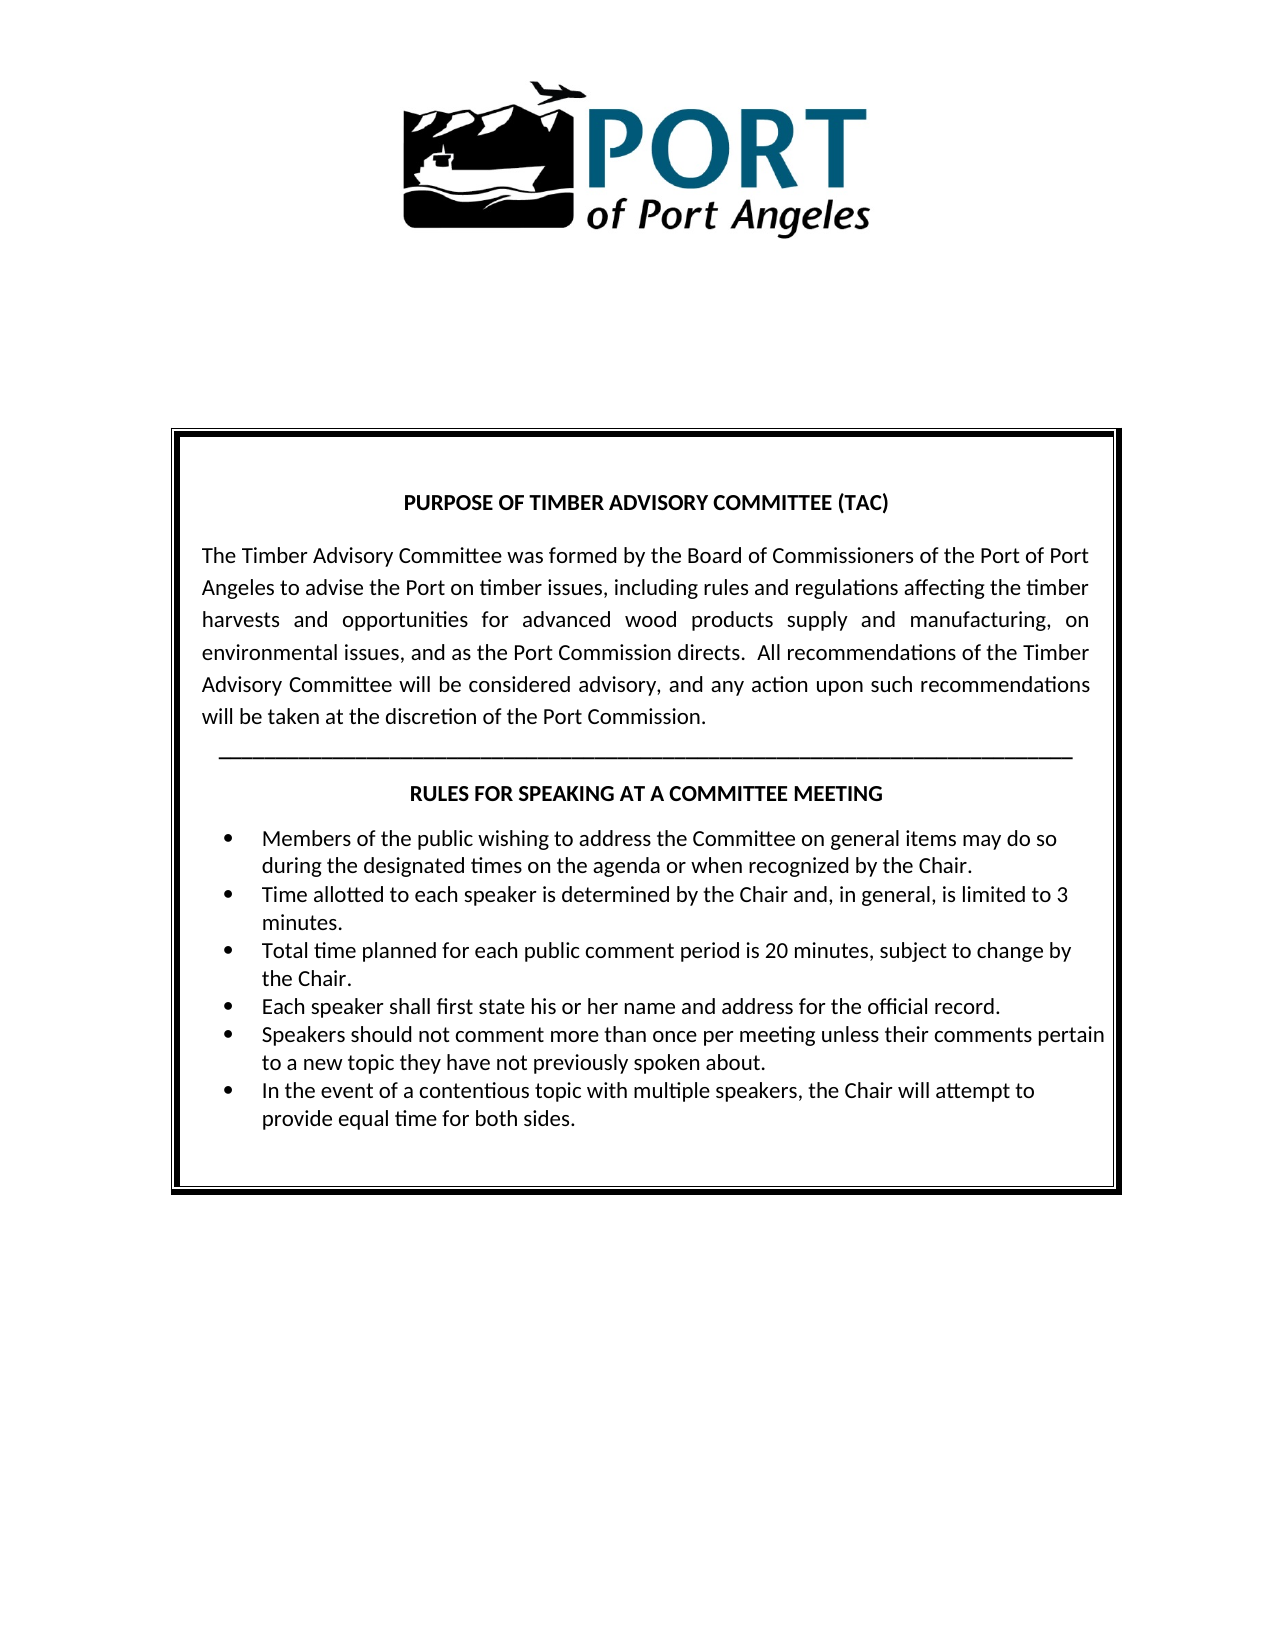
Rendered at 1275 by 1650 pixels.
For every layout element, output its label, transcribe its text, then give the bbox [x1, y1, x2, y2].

table_header PURPOSE OF TIMBER ADVISORY COMMITTEE (TAC) The Timber Advisory Committee was formed by the Board of Commissioners of the Port of Port Angeles to advise the Port on timber issues, including rules and regulations affecting the timber harvests and opportunities for advanced wood products supply and manufacturing, on environmental issues, and as the Port Commission directs. All recommendations of the Timber Advisory Committee will be considered advisory, and any action upon such recommendations will be taken at the discretion of the Port Commission. ___________________________________________________________________________ RULES FOR SPEAKING AT A COMMITTEE MEETING Members of the public wishing to address the Committee on general items may do so during the designated times on the agenda or when recognized by the Chair. Time allotted to each speaker is determined by the Chair and, in general, is limited to 3 minutes. Total time planned for each public comment period is 20 minutes, subject to change by the Chair. Each speaker shall first state his or her name and address for the official record. Speakers should not comment more than once per meeting unless their comments pertain to a new topic they have not previously spoken about. In the event of a contentious topic with multiple speakers, the Chair will attempt to provide equal time for both sides. [180, 437, 1113, 1186]
picture [399, 75, 876, 241]
